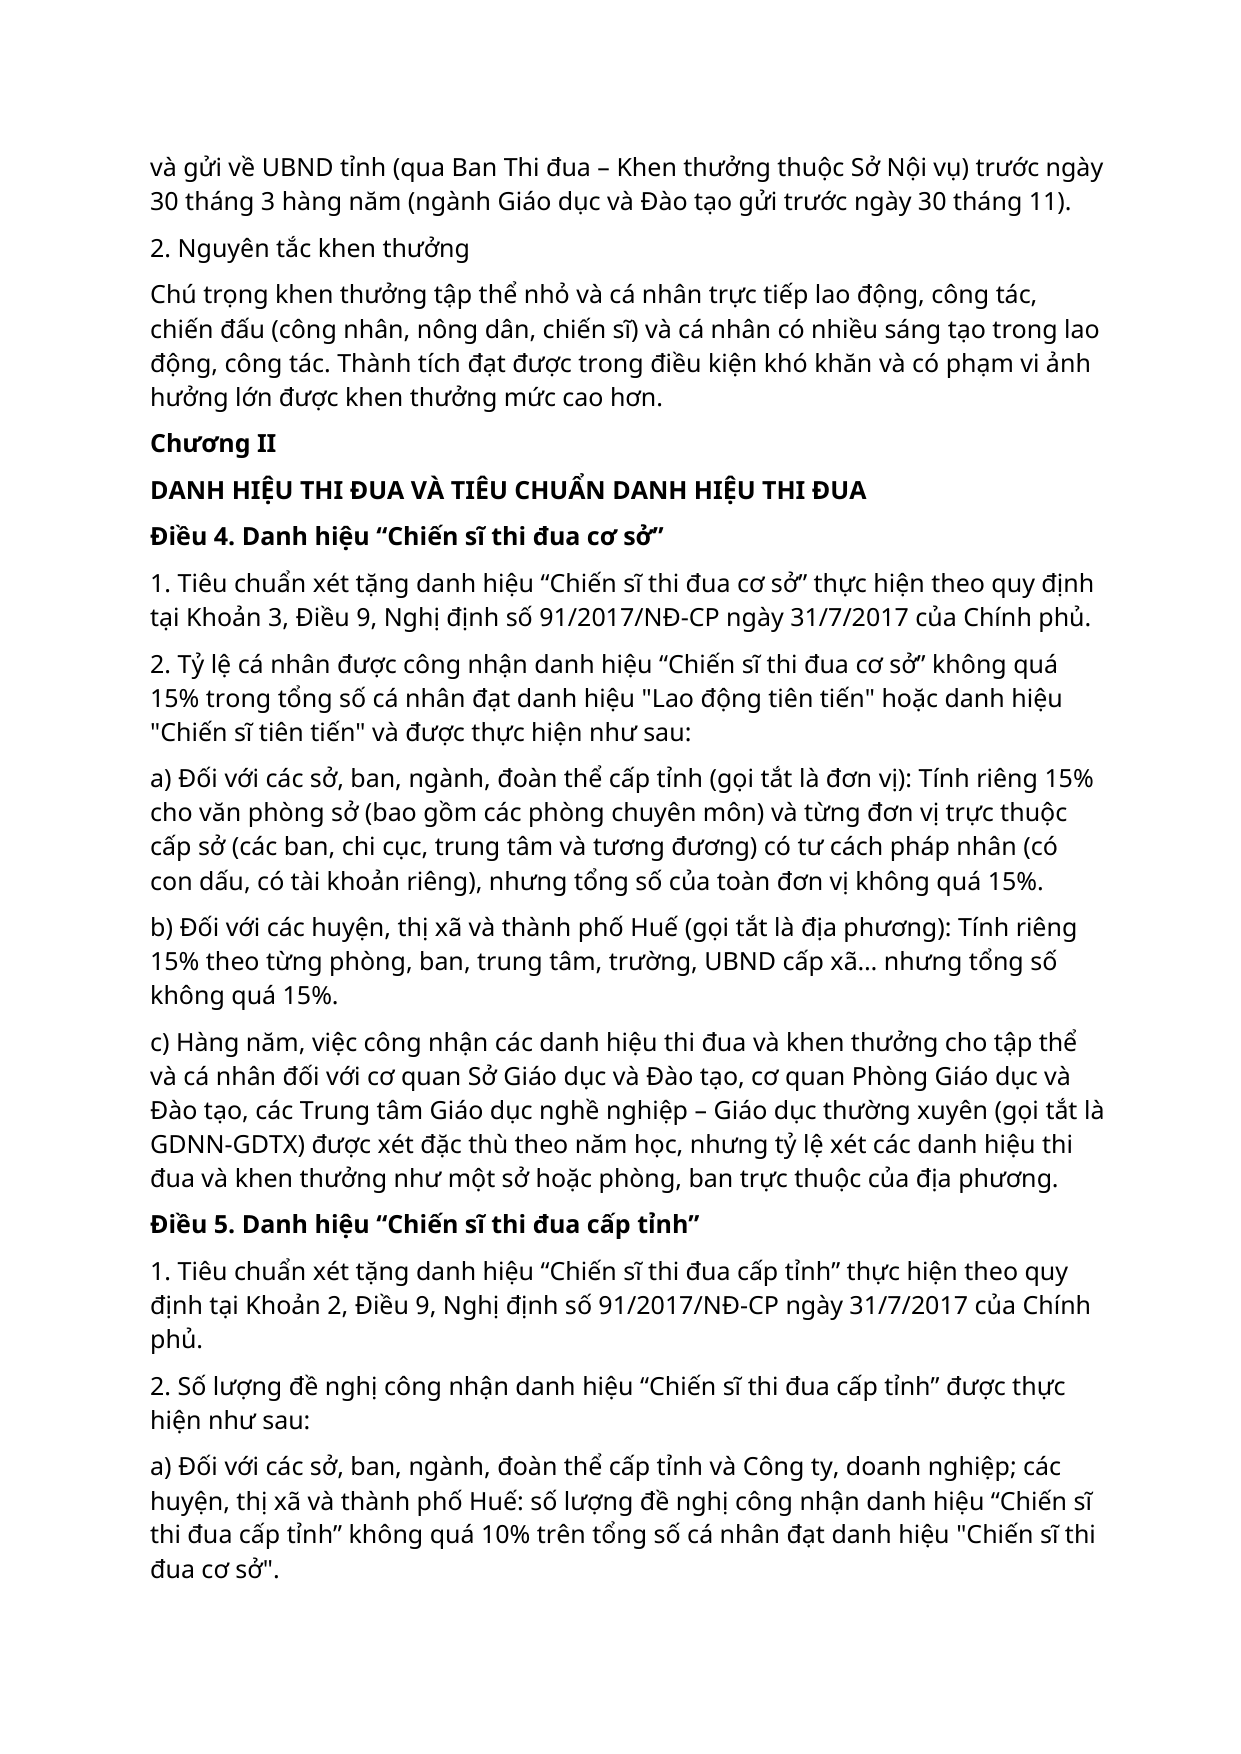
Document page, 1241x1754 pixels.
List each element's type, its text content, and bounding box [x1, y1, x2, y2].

text a) Đối với các sở, ban, ngành, đoàn thể cấp tỉnh và Công ty, doanh nghiệp; các huyện, thị xã và thành phố Huế: số lượng đề nghị công nhận danh hiệu “Chiến sĩ thi đua cấp tỉnh” không quá 10% trên tổng số cá nhân đạt danh hiệu "Chiến sĩ thi đua cơ sở". [150, 1449, 1107, 1585]
text 2. Tỷ lệ cá nhân được công nhận danh hiệu “Chiến sĩ thi đua cơ sở” không quá 15% trong tổng số cá nhân đạt danh hiệu "Lao động tiên tiến" hoặc danh hiệu "Chiến sĩ tiên tiến" và được thực hiện như sau: [150, 646, 1107, 748]
text b) Đối với các huyện, thị xã và thành phố Huế (gọi tắt là địa phương): Tính riêng 15% theo từng phòng, ban, trung tâm, trường, UBND cấp xã… nhưng tổng số không quá 15%. [150, 910, 1107, 1012]
text Điều 5. Danh hiệu “Chiến sĩ thi đua cấp tỉnh” [150, 1207, 1107, 1241]
text c) Hàng năm, việc công nhận các danh hiệu thi đua và khen thưởng cho tập thể và cá nhân đối với cơ quan Sở Giáo dục và Đào tạo, cơ quan Phòng Giáo dục và Đào tạo, các Trung tâm Giáo dục nghề nghiệp – Giáo dục thường xuyên (gọi tắt là GDNN-GDTX) được xét đặc thù theo năm học, nhưng tỷ lệ xét các danh hiệu thi đua và khen thưởng như một sở hoặc phòng, ban trực thuộc của địa phương. [150, 1024, 1107, 1195]
text 2. Số lượng đề nghị công nhận danh hiệu “Chiến sĩ thi đua cấp tỉnh” được thực hiện như sau: [150, 1368, 1107, 1437]
text a) Đối với các sở, ban, ngành, đoàn thể cấp tỉnh (gọi tắt là đơn vị): Tính riêng 15% cho văn phòng sở (bao gồm các phòng chuyên môn) và từng đơn vị trực thuộc cấp sở (các ban, chi cục, trung tâm và tương đương) có tư cách pháp nhân (có con dấu, có tài khoản riêng), nhưng tổng số của toàn đơn vị không quá 15%. [150, 761, 1107, 897]
text 2. Nguyên tắc khen thưởng [150, 231, 1107, 265]
text 1. Tiêu chuẩn xét tặng danh hiệu “Chiến sĩ thi đua cơ sở” thực hiện theo quy định tại Khoản 3, Điều 9, Nghị định số 91/2017/NĐ-CP ngày 31/7/2017 của Chính phủ. [150, 566, 1107, 634]
text DANH HIỆU THI ĐUA VÀ TIÊU CHUẨN DANH HIỆU THI ĐUA [150, 472, 1107, 507]
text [150, 150, 1107, 218]
text Chú trọng khen thưởng tập thể nhỏ và cá nhân trực tiếp lao động, công tác, chiến đấu (công nhân, nông dân, chiến sĩ) và cá nhân có nhiều sáng tạo trong lao động, công tác. Thành tích đạt được trong điều kiện khó khăn và có phạm vi ảnh hưởng lớn được khen thưởng mức cao hơn. [150, 277, 1107, 413]
text 1. Tiêu chuẩn xét tặng danh hiệu “Chiến sĩ thi đua cấp tỉnh” thực hiện theo quy định tại Khoản 2, Điều 9, Nghị định số 91/2017/NĐ-CP ngày 31/7/2017 của Chính phủ. [150, 1254, 1107, 1356]
text Điều 4. Danh hiệu “Chiến sĩ thi đua cơ sở” [150, 519, 1107, 553]
text Chương II [150, 426, 1107, 460]
